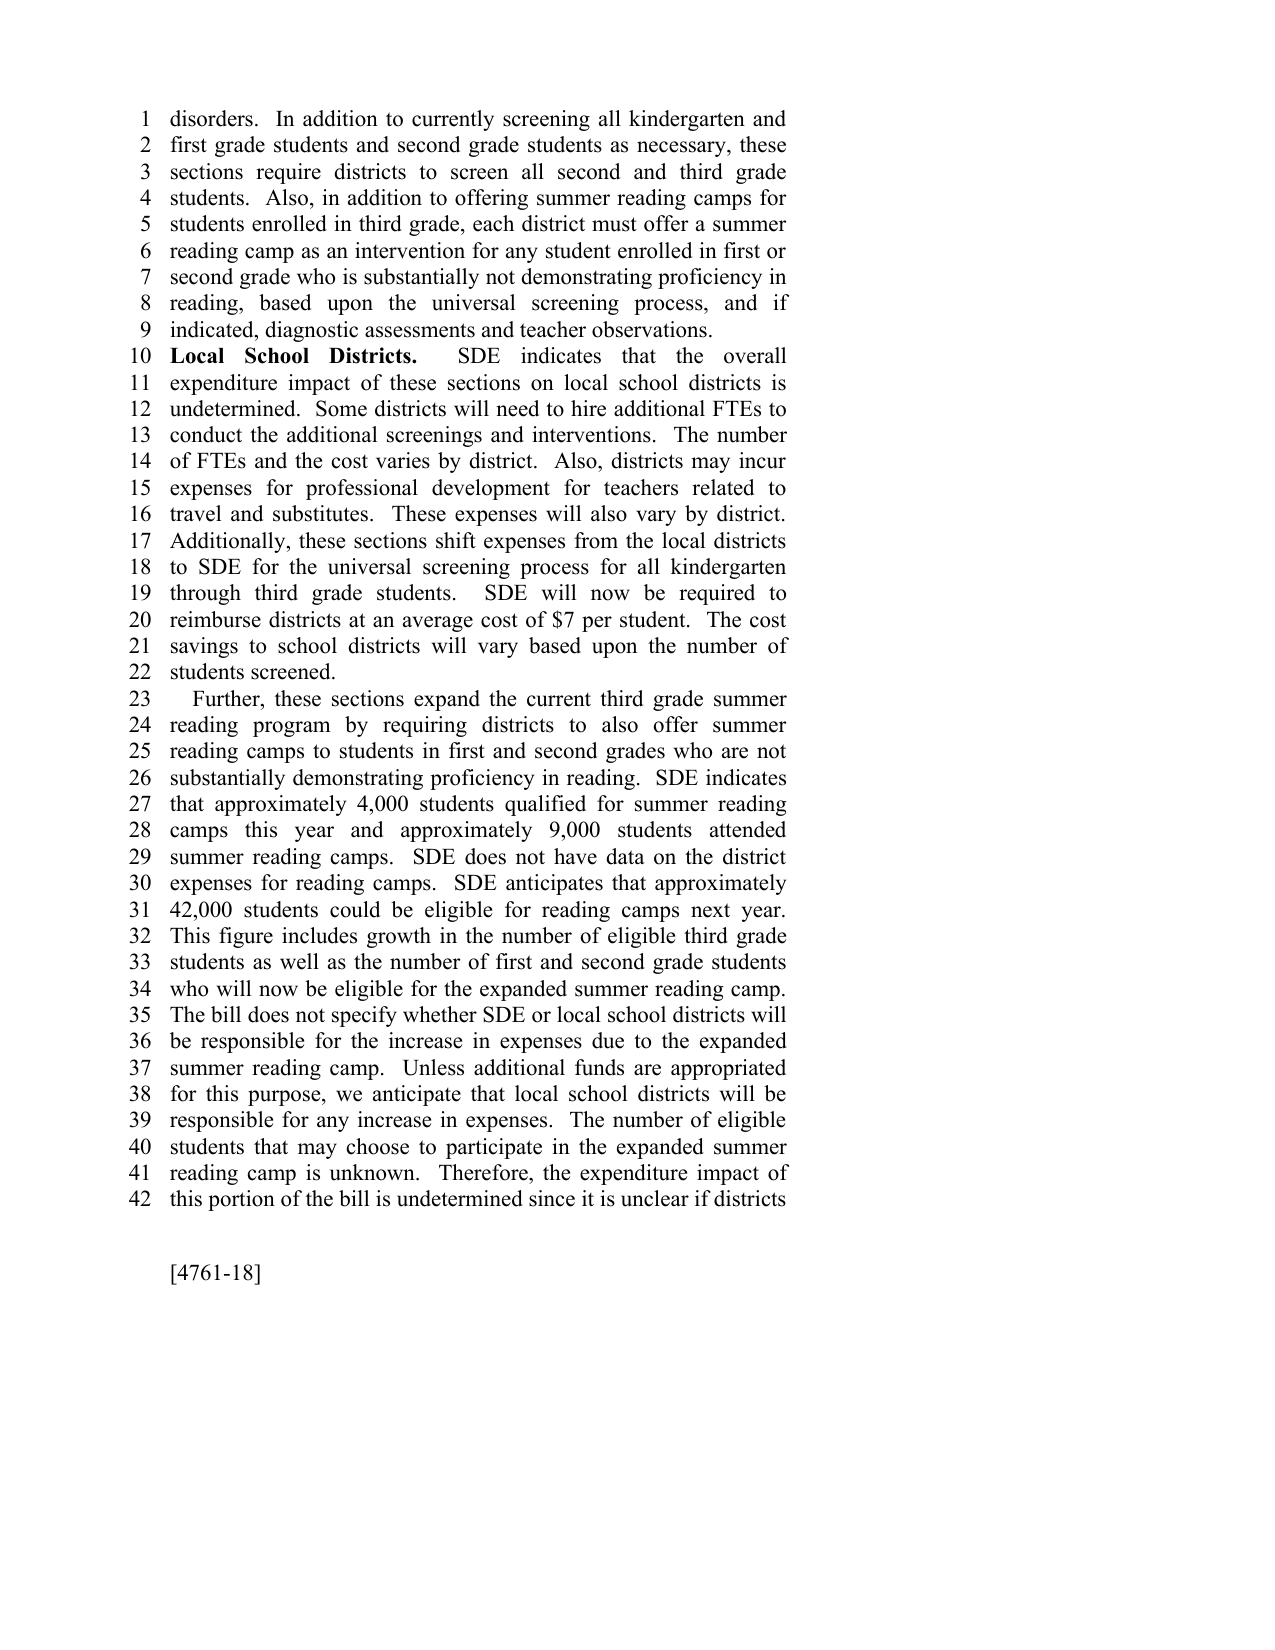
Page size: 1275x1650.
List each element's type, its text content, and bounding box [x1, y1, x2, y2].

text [169, 105, 787, 342]
text Local School Districts. SDE indicates that the overall expenditure impact of these sections on local school districts is undetermined. Some districts will need to hire additional FTEs to conduct the additional screenings and interventions. The number of FTEs and the cost varies by district. Also, districts may incur expenses for professional development for teachers related to travel and substitutes. These expenses will also vary by district. Additionally, these sections shift expenses from the local districts to SDE for the universal screening process for all kindergarten through third grade students. SDE will now be required to reimburse districts at an average cost of $7 per student. The cost savings to school districts will vary based upon the number of students screened. [169, 342, 787, 685]
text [169, 685, 787, 1212]
